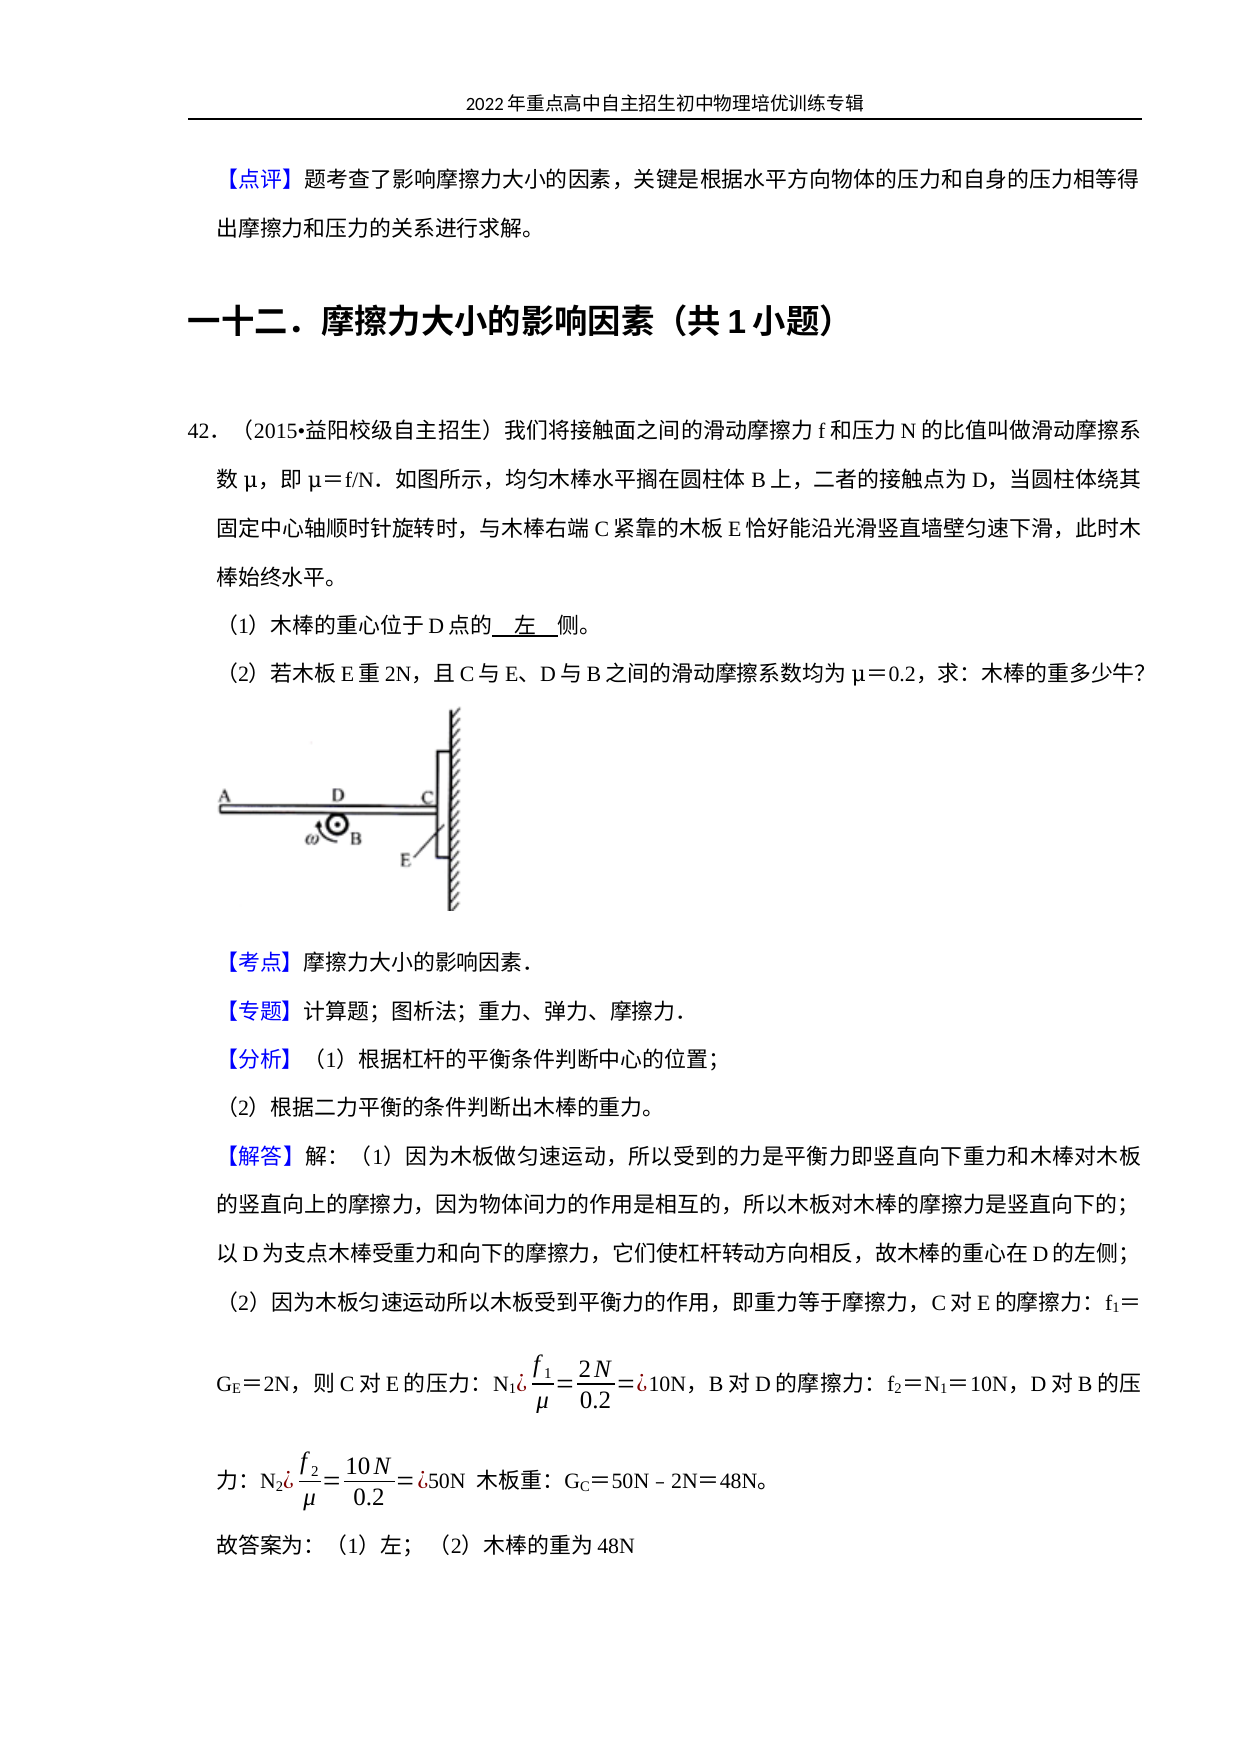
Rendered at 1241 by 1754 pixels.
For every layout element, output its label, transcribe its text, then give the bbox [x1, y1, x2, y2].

text （2）若木板E重2N，且C与E、D与B之间的滑动摩擦系数均为μ＝0.2，求：木棒的重多少牛？ [216, 656, 1142, 688]
subtitle 一十二．摩擦力大小的影响因素（共1小题） [187, 286, 1142, 351]
text 【解答】解：（1）因为木板做匀速运动，所以受到的力是平衡力即竖直向下重力和木棒对木板的竖直向上的摩擦力，因为物体间力的作用是相互的，所以木板对木棒的摩擦力是竖直向下的；以D为支点木棒受重力和向下的摩擦力，它们使杠杆转动方向相反，故木棒的重心在D的左侧； [216, 1138, 1142, 1268]
text 【分析】（1）根据杠杆的平衡条件判断中心的位置； [216, 1042, 1142, 1074]
text （1）木棒的重心位于D点的 左 侧。 [216, 607, 1142, 640]
text 【专题】计算题；图析法；重力、弹力、摩擦力． [216, 993, 1142, 1026]
text （2）因为木板匀速运动所以木板受到平衡力的作用，即重力等于摩擦力，C对E的摩擦力：f1＝GE＝2N，则C对E的压力：N110N，B对D的摩擦力：f2＝N1＝10N，D对B的压力：N250N 木板重：GC＝50N﹣2N＝48N。 [216, 1284, 1142, 1512]
text 【考点】摩擦力大小的影响因素． [216, 945, 1142, 977]
text 【点评】题考查了影响摩擦力大小的因素，关键是根据水平方向物体的压力和自身的压力相等得出摩擦力和压力的关系进行求解。 [216, 162, 1142, 243]
text 故答案为：（1）左； （2）木棒的重为48N [216, 1527, 1142, 1560]
text 42．（2015•益阳校级自主招生）我们将接触面之间的滑动摩擦力f和压力N的比值叫做滑动摩擦系数μ，即μ＝f/N．如图所示，均匀木棒水平搁在圆柱体B上，二者的接触点为D，当圆柱体绕其固定中心轴顺时针旋转时，与木棒右端C紧靠的木板E恰好能沿光滑竖直墙壁匀速下滑，此时木棒始终水平。 [187, 413, 1142, 592]
text （2）根据二力平衡的条件判断出木棒的重力。 [216, 1090, 1142, 1122]
picture [216, 704, 462, 911]
